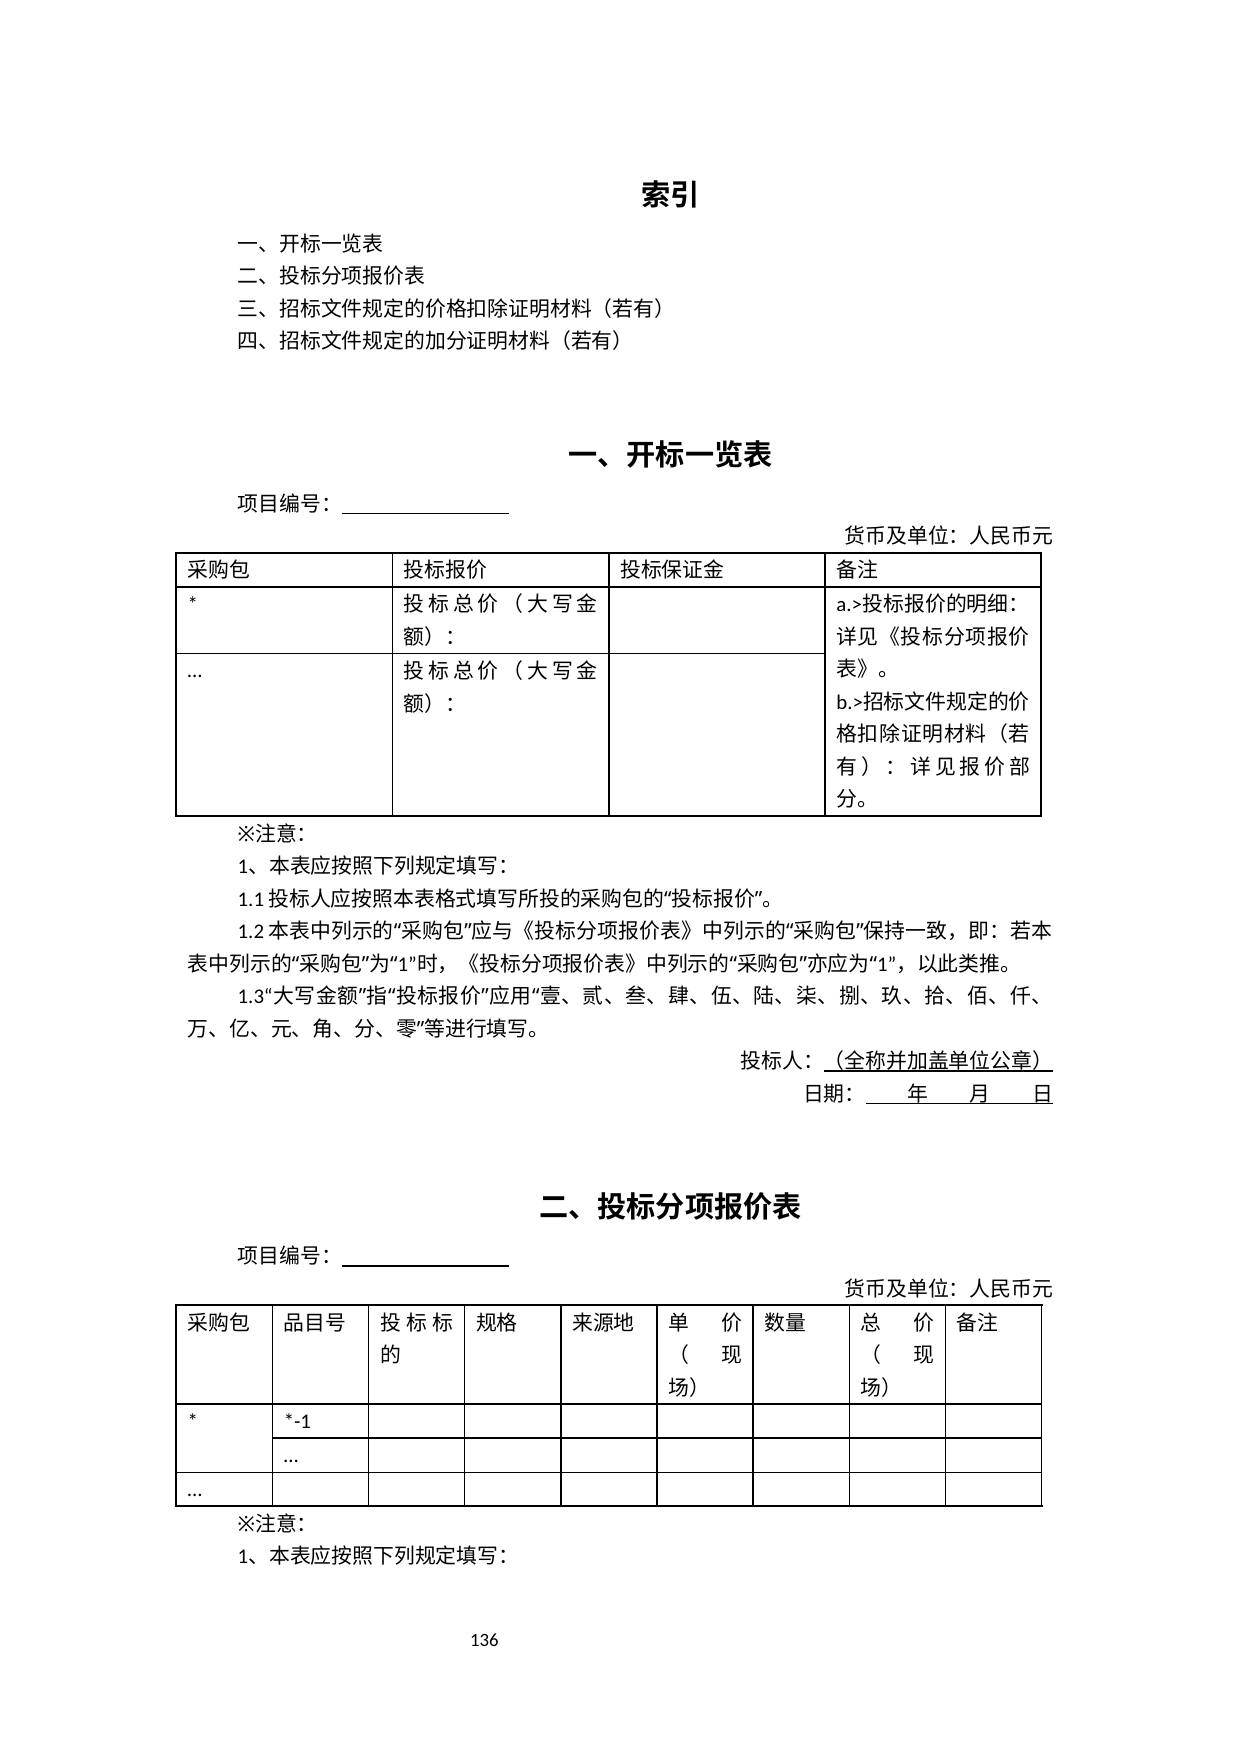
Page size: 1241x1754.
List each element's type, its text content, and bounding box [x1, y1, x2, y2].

text 日期： 年 月 日 [187, 1077, 1053, 1109]
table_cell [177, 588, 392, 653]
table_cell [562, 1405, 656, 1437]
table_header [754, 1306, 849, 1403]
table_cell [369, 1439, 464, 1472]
text 三、招标文件规定的价格扣除证明材料（若有） [187, 292, 1053, 324]
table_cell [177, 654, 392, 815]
text 投标人：（全称并加盖单位公章） [187, 1044, 1053, 1077]
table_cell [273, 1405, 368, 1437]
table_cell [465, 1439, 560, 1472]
text 1、本表应按照下列规定填写： [187, 849, 1053, 882]
text 1.2本表中列示的“采购包”应与《投标分项报价表》中列示的“采购包”保持一致，即：若本表中列示的“采购包”为“1”时，《投标分项报价表》中列示的“采购包”亦应为“1”，以此类推。 [187, 914, 1053, 979]
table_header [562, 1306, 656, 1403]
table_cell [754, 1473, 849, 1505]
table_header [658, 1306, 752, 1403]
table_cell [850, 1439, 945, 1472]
text 二、投标分项报价表 [187, 1174, 1053, 1239]
text 一、开标一览表 [187, 422, 1053, 487]
text 二、投标分项报价表 [187, 259, 1053, 292]
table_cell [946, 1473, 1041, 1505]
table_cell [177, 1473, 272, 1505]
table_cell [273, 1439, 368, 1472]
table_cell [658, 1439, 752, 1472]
text 项目编号： [187, 1239, 1053, 1272]
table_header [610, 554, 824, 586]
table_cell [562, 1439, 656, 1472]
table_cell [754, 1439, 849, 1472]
text 一、开标一览表 [187, 227, 1053, 259]
text 1.3“大写金额”指“投标报价”应用“壹、贰、叁、肆、伍、陆、柒、捌、玖、拾、佰、仟、万、亿、元、角、分、零”等进行填写。 [187, 979, 1053, 1044]
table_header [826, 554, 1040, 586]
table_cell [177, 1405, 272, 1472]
text 1、本表应按照下列规定填写： [187, 1539, 1053, 1572]
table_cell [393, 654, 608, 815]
text 货币及单位：人民币元 [187, 519, 1053, 552]
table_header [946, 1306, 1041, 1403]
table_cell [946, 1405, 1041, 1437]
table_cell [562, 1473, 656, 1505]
text 索引 [187, 162, 1053, 227]
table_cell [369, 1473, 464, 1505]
text 1.1投标人应按照本表格式填写所投的采购包的“投标报价”。 [187, 882, 1053, 914]
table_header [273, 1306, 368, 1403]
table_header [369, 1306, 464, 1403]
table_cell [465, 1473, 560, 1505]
text 货币及单位：人民币元 [187, 1272, 1053, 1304]
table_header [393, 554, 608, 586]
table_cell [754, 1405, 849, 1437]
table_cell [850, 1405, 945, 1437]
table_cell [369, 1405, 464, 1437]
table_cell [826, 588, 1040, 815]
text ※注意： [187, 1507, 1053, 1539]
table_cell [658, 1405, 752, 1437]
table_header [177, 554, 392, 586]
text ※注意： [187, 817, 1053, 849]
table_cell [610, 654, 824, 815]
text 项目编号： [187, 487, 1053, 519]
text 四、招标文件规定的加分证明材料（若有） [187, 324, 1053, 357]
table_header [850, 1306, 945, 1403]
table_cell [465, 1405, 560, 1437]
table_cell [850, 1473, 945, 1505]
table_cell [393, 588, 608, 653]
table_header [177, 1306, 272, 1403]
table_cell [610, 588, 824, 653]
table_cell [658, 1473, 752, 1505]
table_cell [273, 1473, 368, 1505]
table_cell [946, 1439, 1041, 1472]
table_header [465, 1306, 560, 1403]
